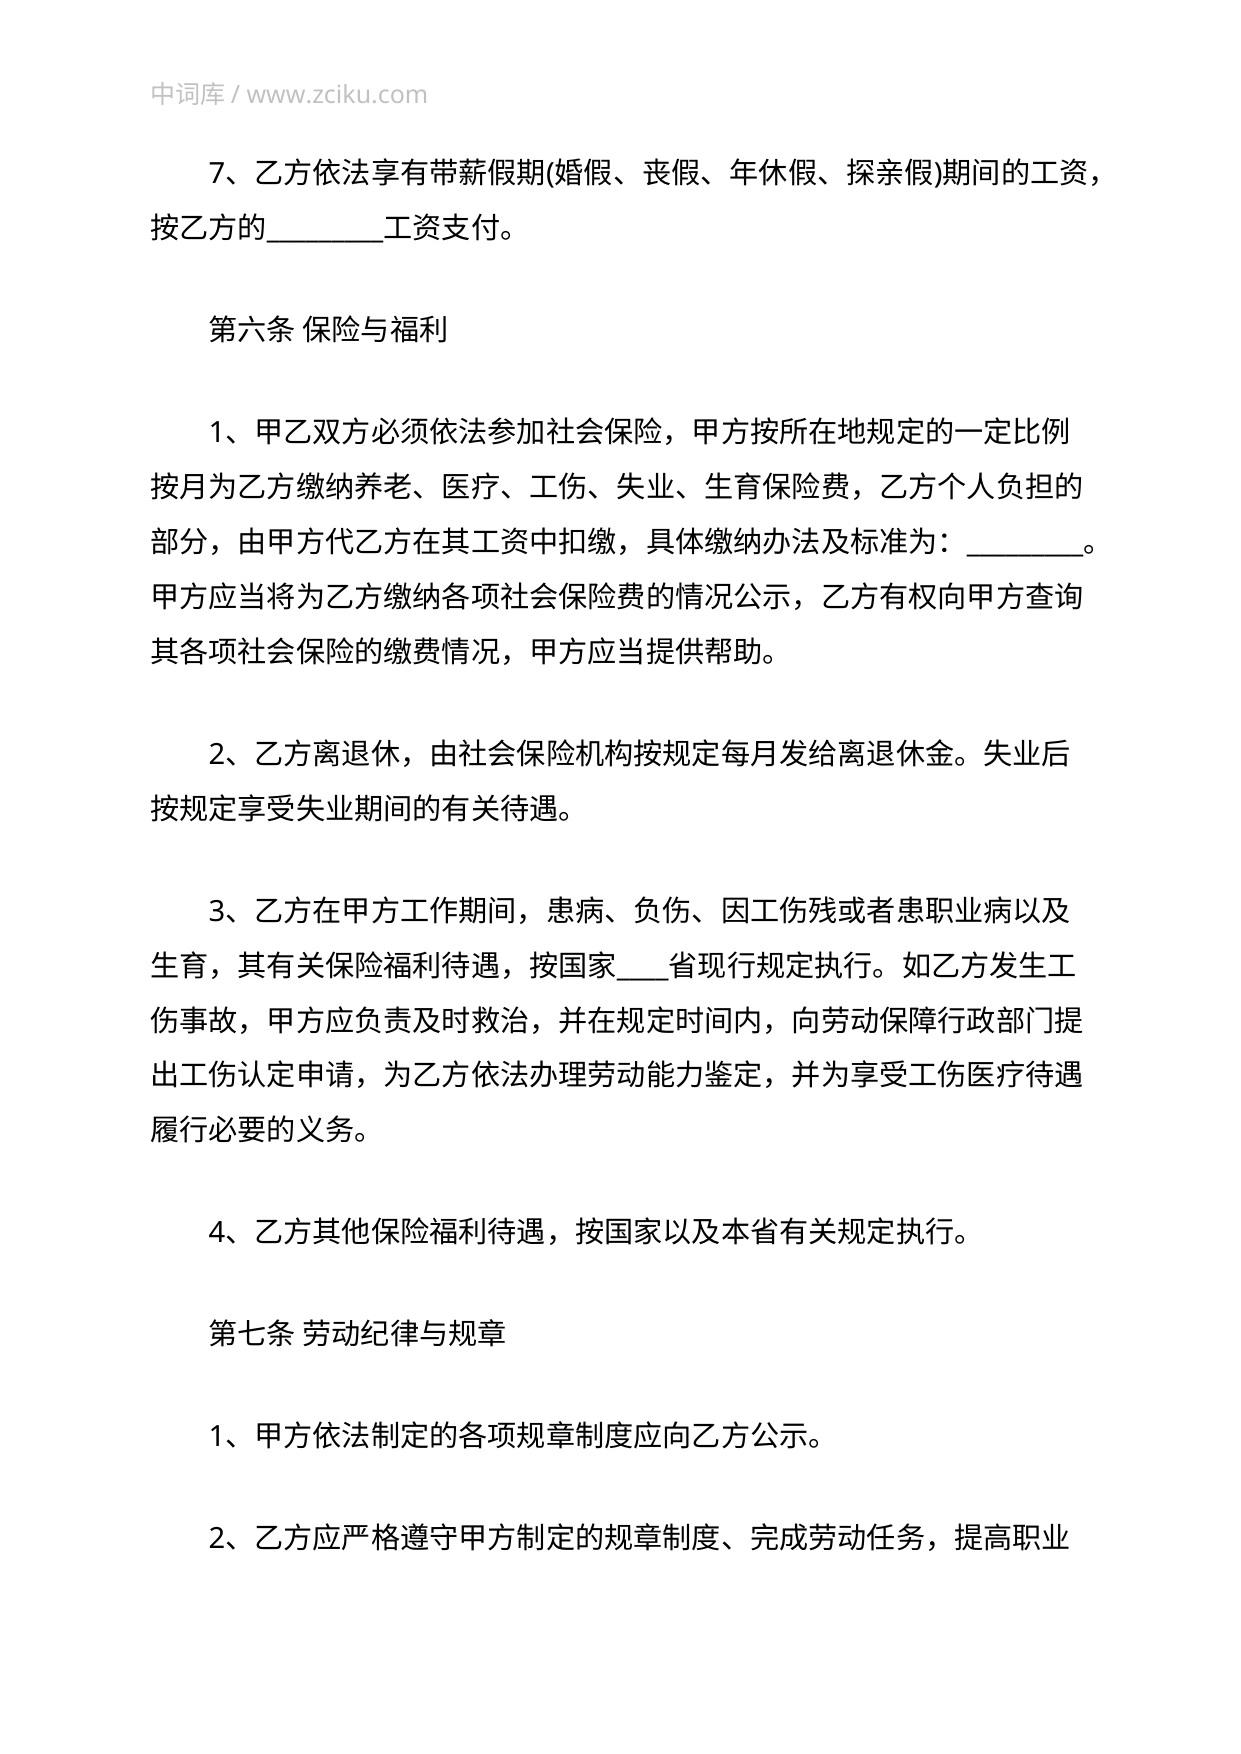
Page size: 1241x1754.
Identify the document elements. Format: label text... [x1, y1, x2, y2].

text 1、甲乙双方必须依法参加社会保险，甲方按所在地规定的一定比例按月为乙方缴纳养老、医疗、工伤、失业、生育保险费，乙方个人负担的部分，由甲方代乙方在其工资中扣缴，具体缴纳办法及标准为：_________。甲方应当将为乙方缴纳各项社会保险费的情况公示，乙方有权向甲方查询其各项社会保险的缴费情况，甲方应当提供帮助。 [150, 409, 1090, 671]
text 1、甲方依法制定的各项规章制度应向乙方公示。 [150, 1412, 1090, 1455]
text 2、乙方离退休，由社会保险机构按规定每月发给离退休金。失业后按规定享受失业期间的有关待遇。 [150, 730, 1090, 828]
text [150, 1514, 1090, 1557]
text 7、乙方依法享有带薪假期(婚假、丧假、年休假、探亲假)期间的工资，按乙方的_________工资支付。 [150, 150, 1090, 247]
text 4、乙方其他保险福利待遇，按国家以及本省有关规定执行。 [150, 1209, 1090, 1251]
text 第六条 保险与福利 [150, 307, 1090, 349]
text 3、乙方在甲方工作期间，患病、负伤、因工伤残或者患职业病以及生育，其有关保险福利待遇，按国家____省现行规定执行。如乙方发生工伤事故，甲方应负责及时救治，并在规定时间内，向劳动保障行政部门提出工伤认定申请，为乙方依法办理劳动能力鉴定，并为享受工伤医疗待遇履行必要的义务。 [150, 887, 1090, 1149]
text 第七条 劳动纪律与规章 [150, 1311, 1090, 1353]
